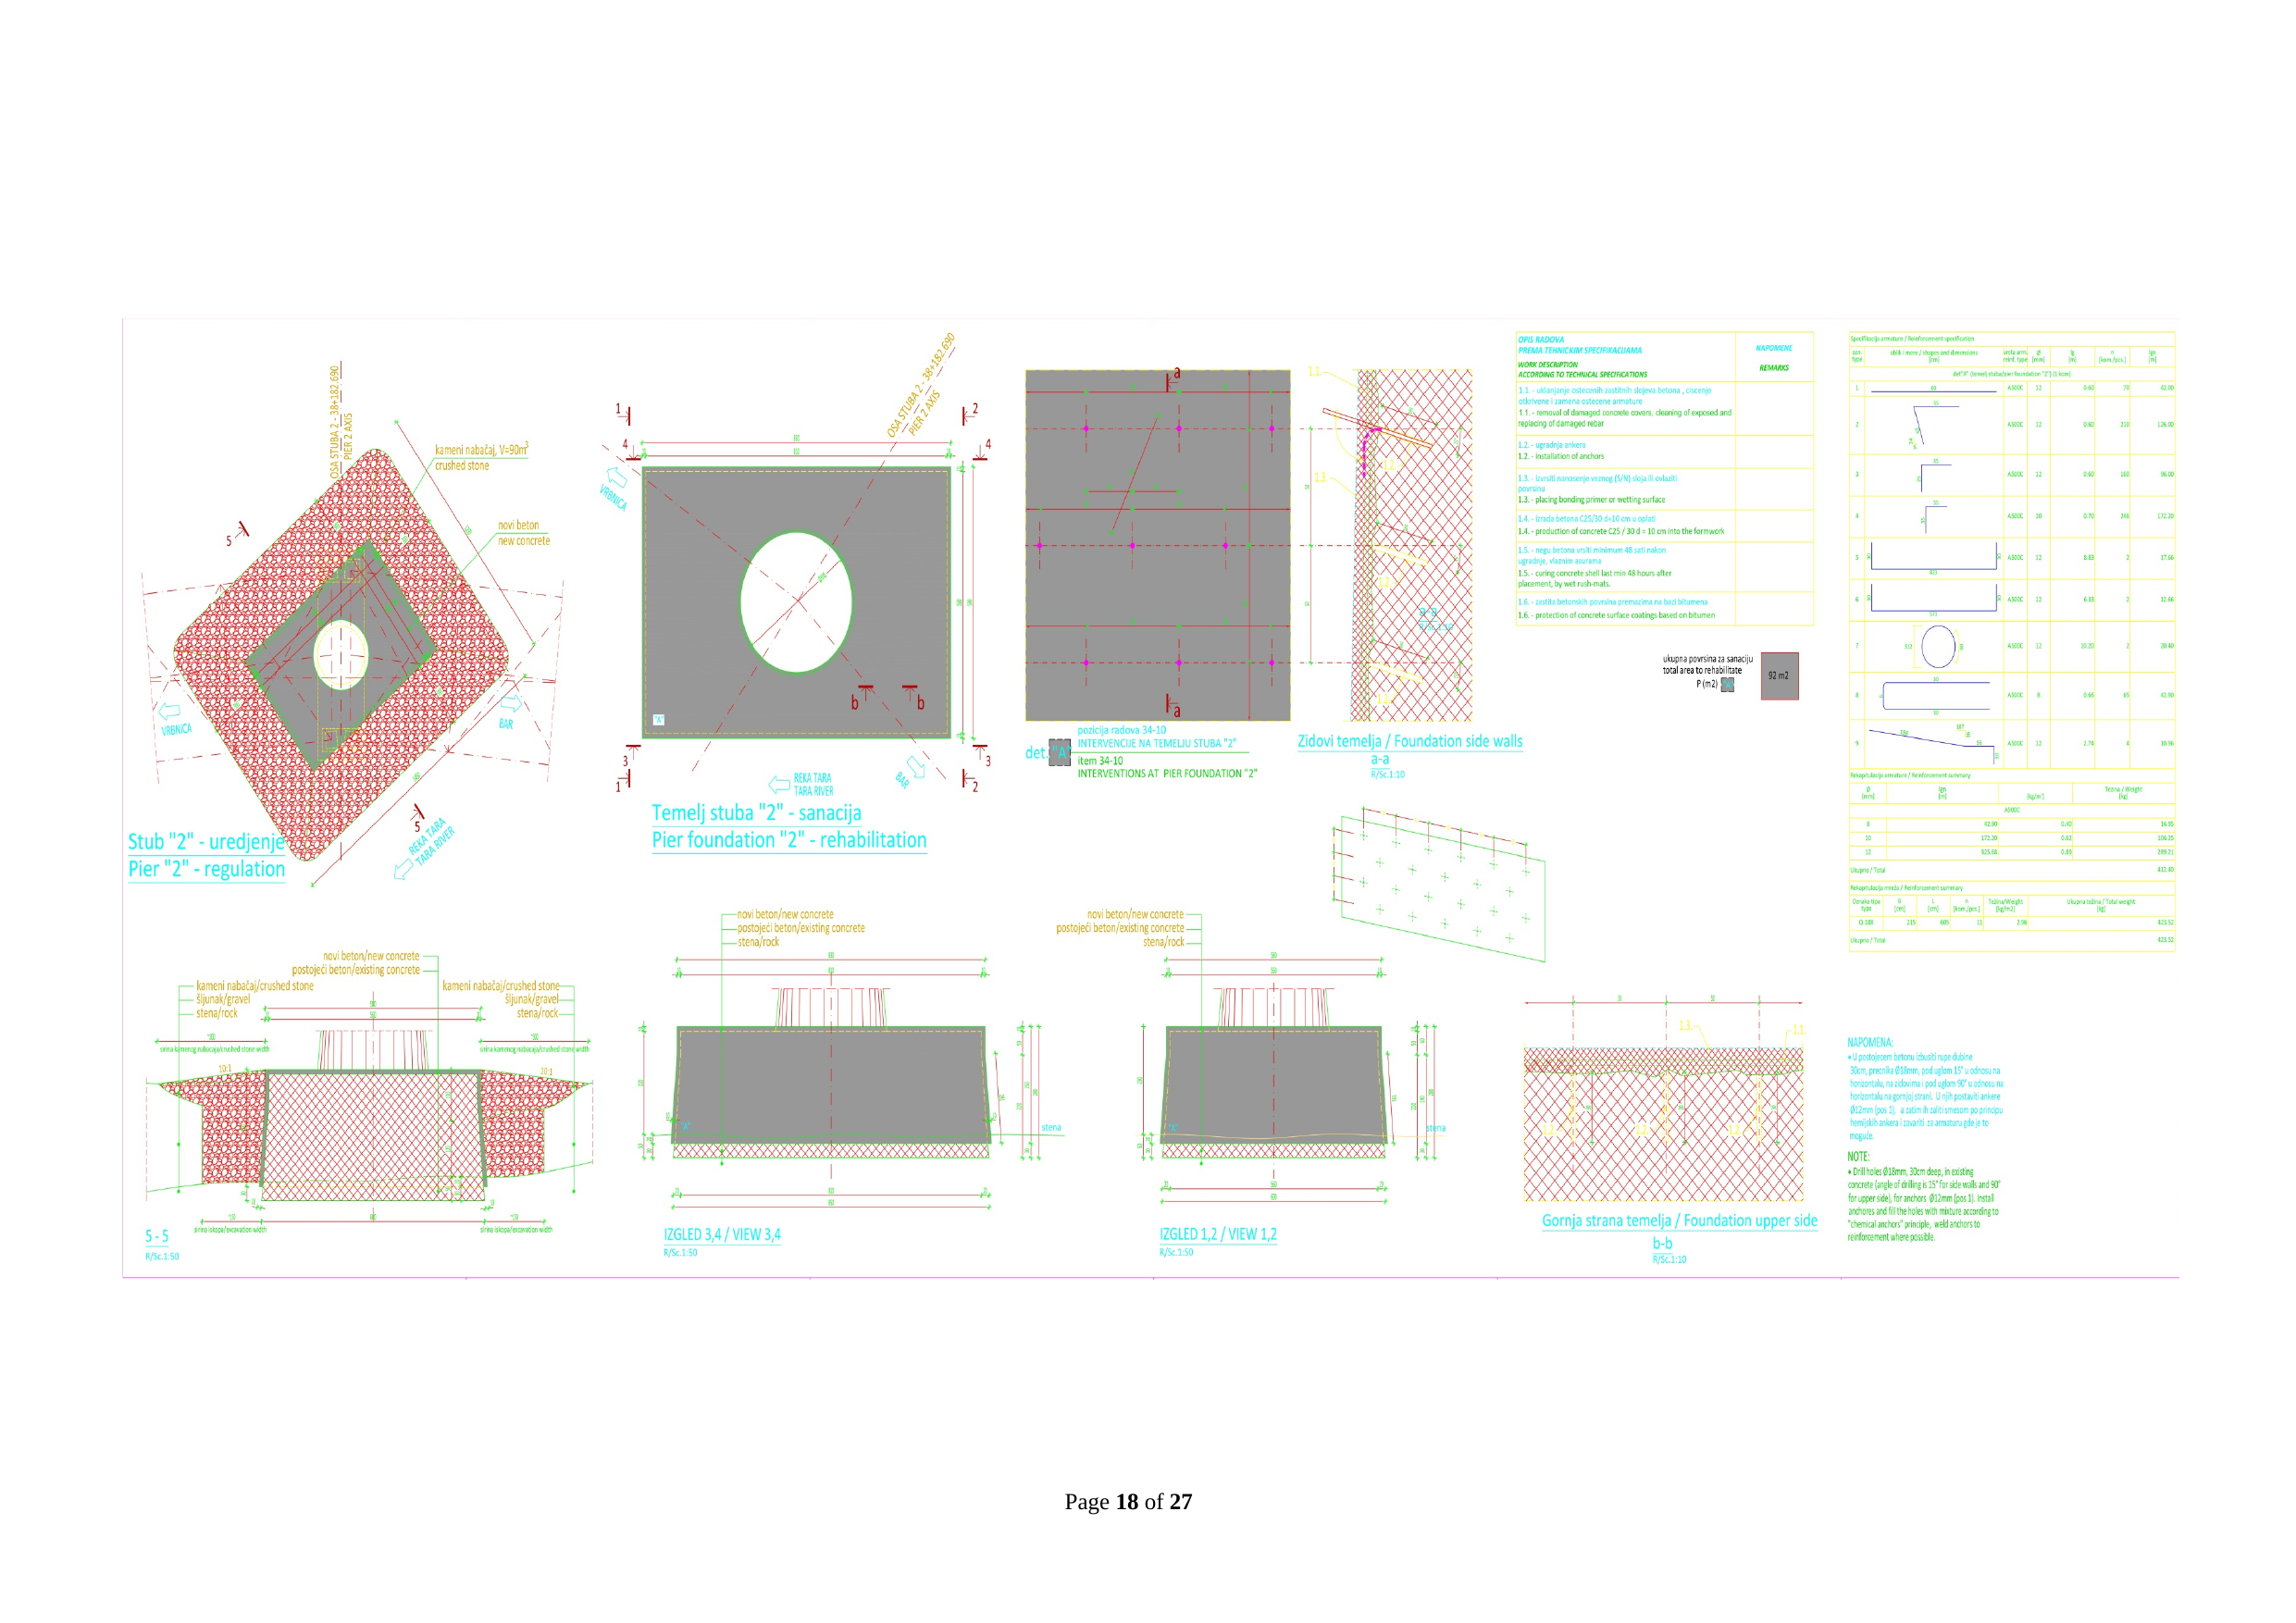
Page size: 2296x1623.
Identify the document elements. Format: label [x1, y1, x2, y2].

picture [122, 318, 2179, 1280]
